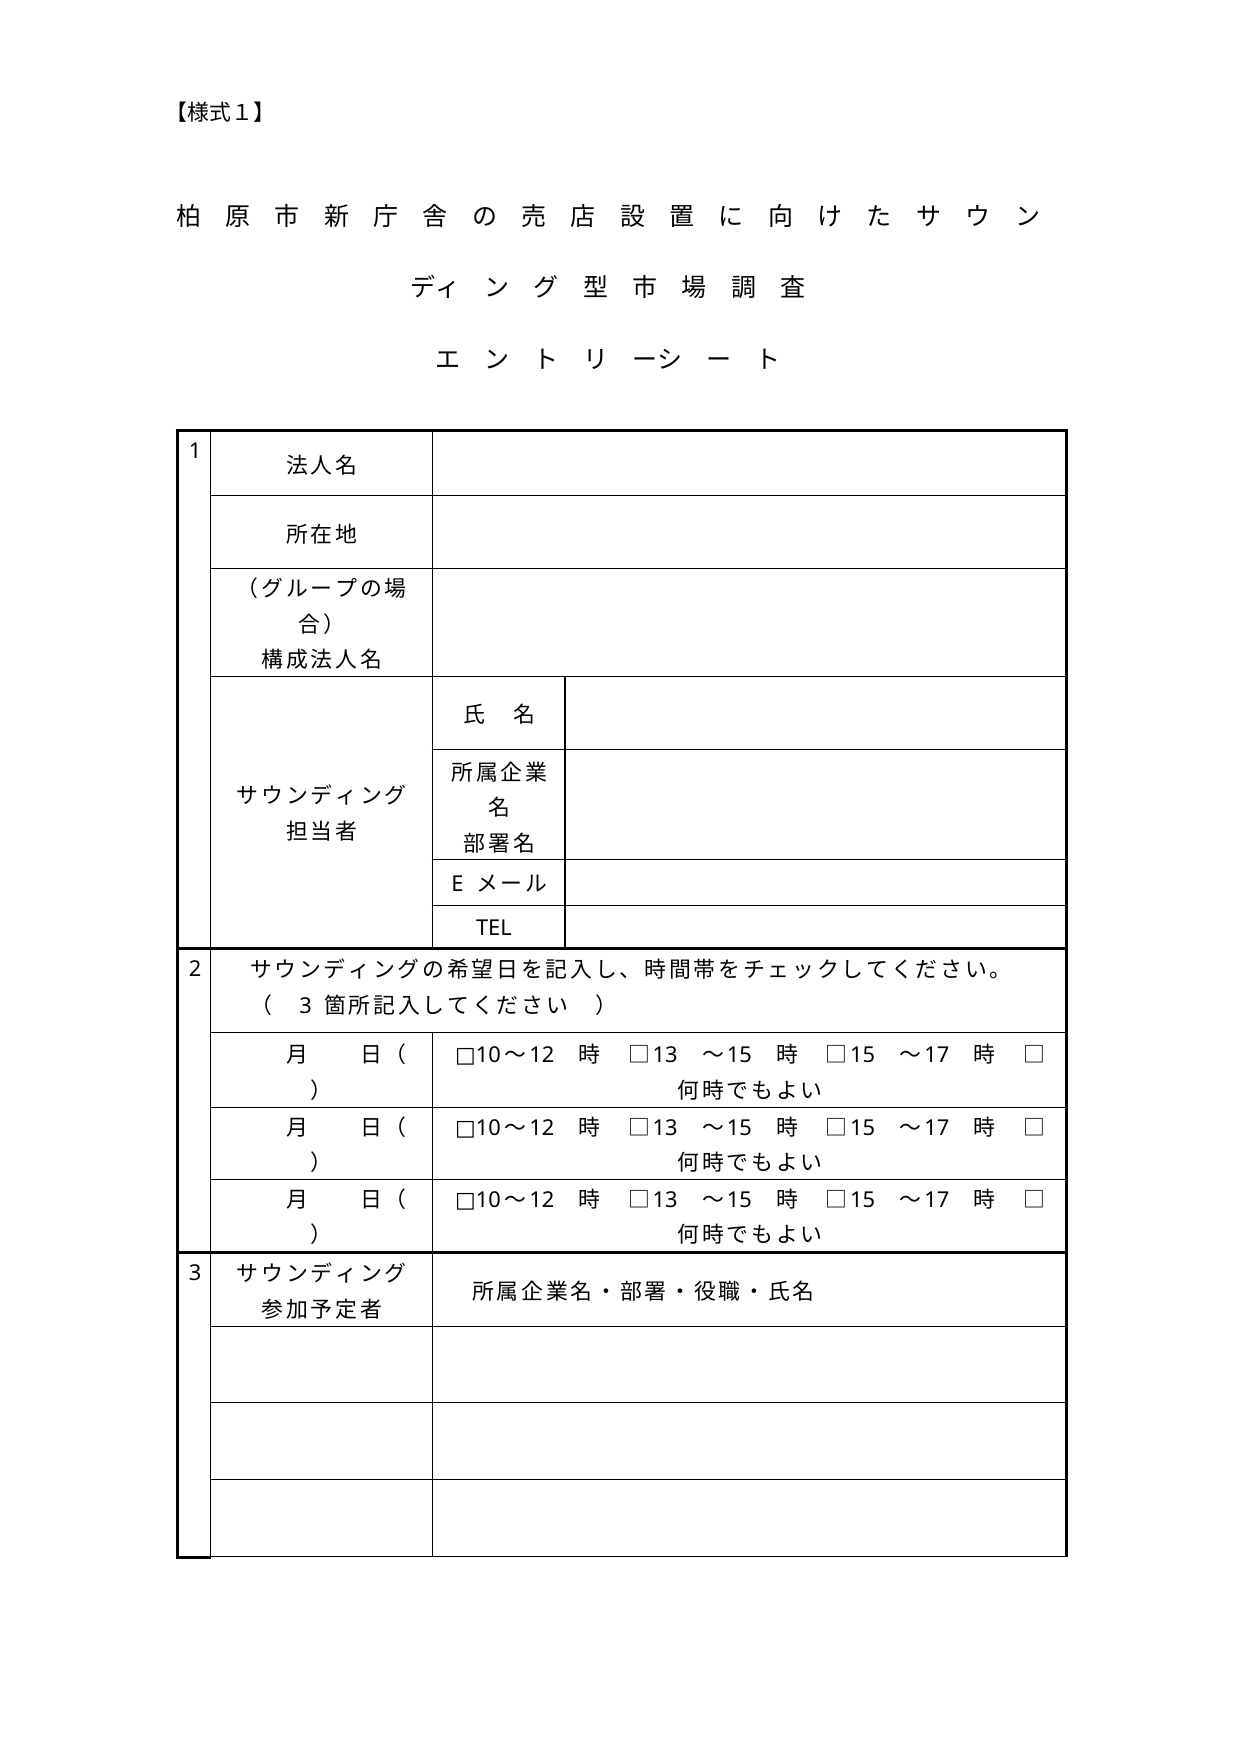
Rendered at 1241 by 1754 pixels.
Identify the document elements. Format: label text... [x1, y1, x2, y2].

table_cell [566, 750, 1065, 859]
table_cell 2 [179, 950, 210, 1251]
text 柏原市新庁舎の売店設置に向けたサウンディング型市場調査 [176, 179, 1064, 322]
table_cell □10～12時 □13～15時 □15～17時 □何時でもよい [433, 1180, 1065, 1251]
table_cell [433, 496, 1065, 568]
table_cell サウンディングの希望日を記入し、時間帯をチェックしてください。 （ 3箇所記入してください ） [211, 950, 1065, 1032]
table_header [433, 432, 1065, 495]
table_cell 所属企業名・部署・役職・氏名 [433, 1254, 1065, 1326]
table_cell 3 [179, 1254, 210, 1556]
table_cell [211, 1403, 432, 1479]
table_cell [433, 1480, 1065, 1556]
table_cell [433, 1403, 1065, 1479]
table_cell [211, 1327, 432, 1402]
table_cell 所属企業名 部署名 [433, 750, 564, 859]
table_cell 所在地 [211, 496, 432, 568]
table_cell [211, 1480, 432, 1556]
table_cell 氏 名 [433, 677, 564, 749]
table_cell Eメール [433, 860, 564, 904]
table_cell サウンディング 参加予定者 [211, 1254, 432, 1326]
table_cell 月 日（ ） [211, 1033, 432, 1107]
table_header 1 [179, 432, 210, 947]
table_cell TEL [433, 906, 564, 947]
table_cell 月 日（ ） [211, 1108, 432, 1179]
table_cell [566, 860, 1065, 904]
table_cell [433, 1327, 1065, 1402]
table_cell [433, 569, 1065, 676]
table_cell [566, 677, 1065, 749]
table_cell （グループの場合） 構成法人名 [211, 569, 432, 676]
table_cell □10～12時 □13～15時 □15～17時 □何時でもよい [433, 1033, 1065, 1107]
table_cell □10～12時 □13～15時 □15～17時 □何時でもよい [433, 1108, 1065, 1179]
table_cell サウンディング 担当者 [211, 677, 432, 947]
table_cell [566, 906, 1065, 947]
text エントリーシート [176, 322, 1064, 393]
table_cell 月 日（ ） [211, 1180, 432, 1251]
table_header 法人名 [211, 432, 432, 495]
